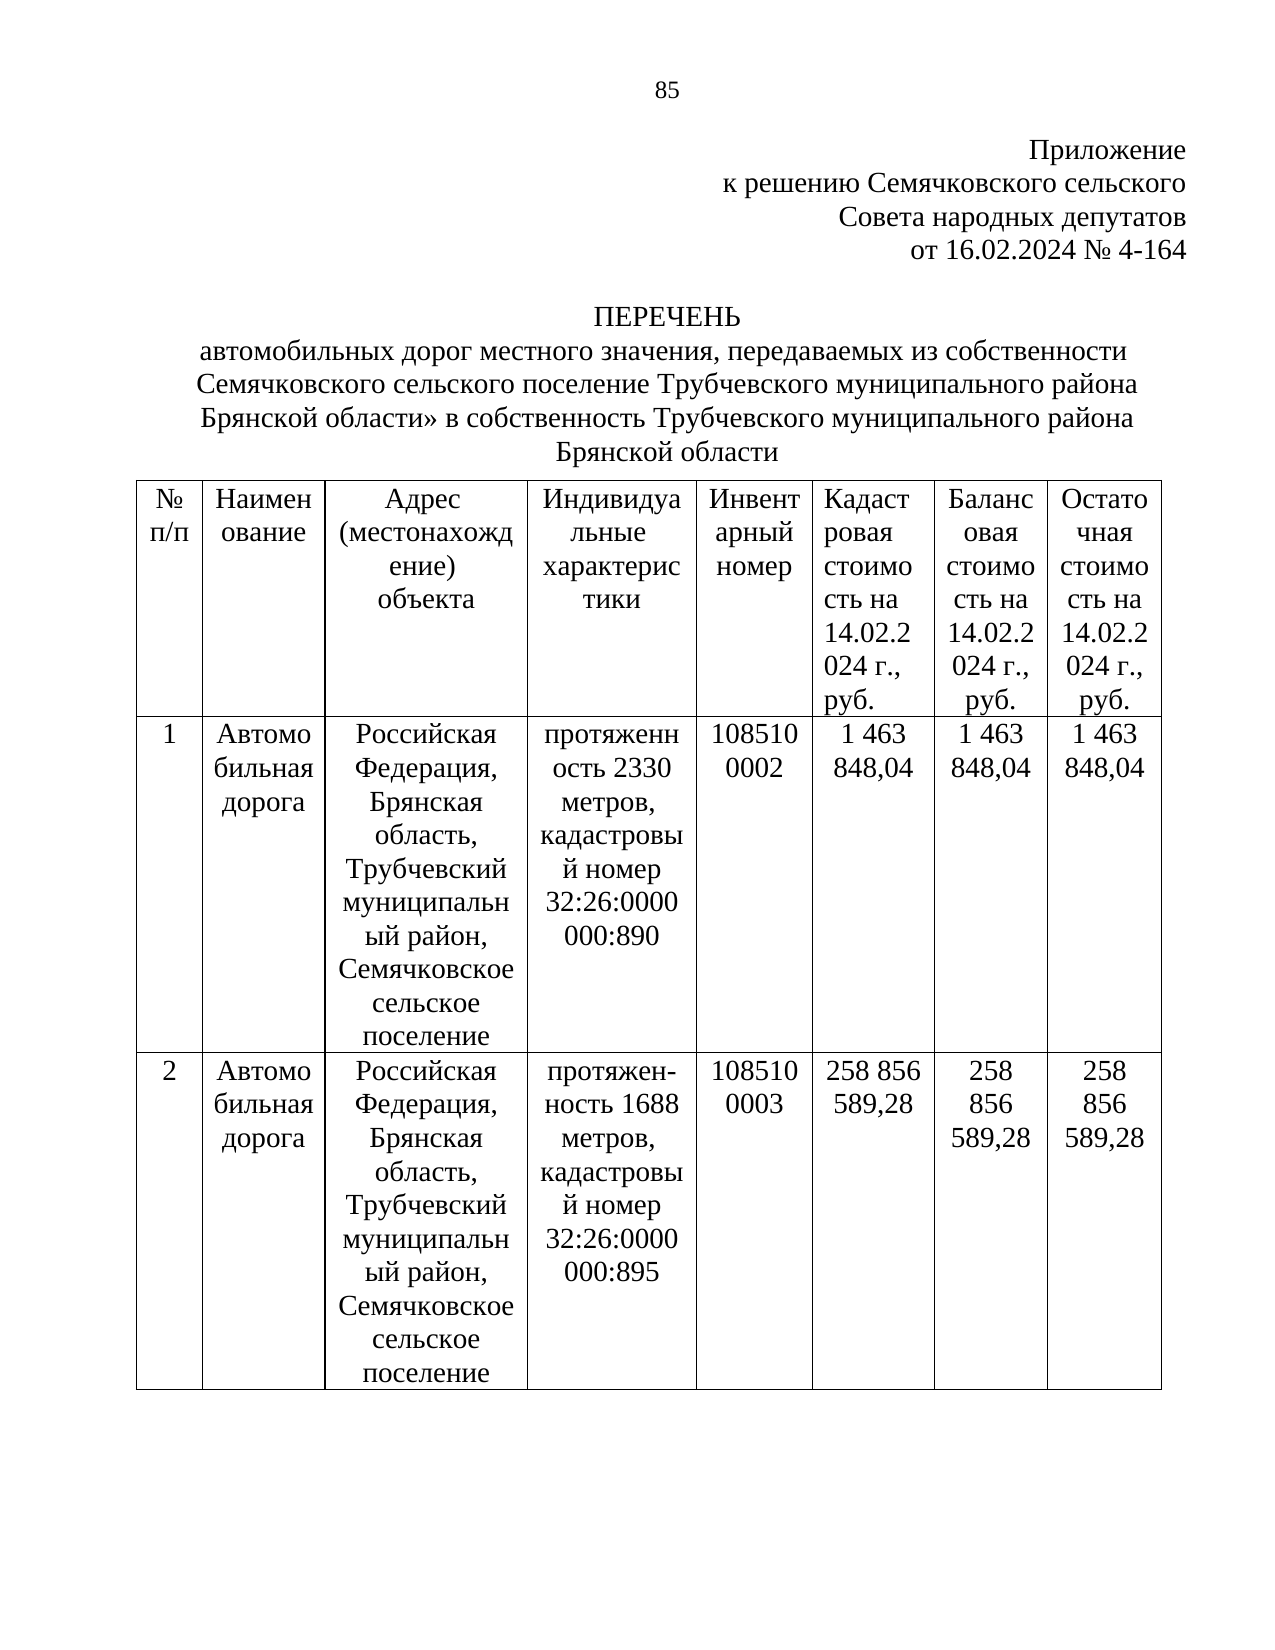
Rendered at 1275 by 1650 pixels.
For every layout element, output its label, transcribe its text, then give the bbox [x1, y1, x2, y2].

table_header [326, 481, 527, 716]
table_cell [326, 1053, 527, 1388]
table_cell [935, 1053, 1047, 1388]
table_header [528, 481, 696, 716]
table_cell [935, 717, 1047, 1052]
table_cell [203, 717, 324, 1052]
text к решению Семячковского сельского [148, 165, 1186, 199]
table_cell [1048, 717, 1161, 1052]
text от 16.02.2024 № 4-164 [148, 232, 1186, 266]
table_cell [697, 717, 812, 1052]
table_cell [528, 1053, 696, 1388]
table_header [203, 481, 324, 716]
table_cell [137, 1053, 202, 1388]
text Совета народных депутатов [148, 199, 1186, 232]
text ПЕРЕЧЕНЬ [148, 299, 1186, 333]
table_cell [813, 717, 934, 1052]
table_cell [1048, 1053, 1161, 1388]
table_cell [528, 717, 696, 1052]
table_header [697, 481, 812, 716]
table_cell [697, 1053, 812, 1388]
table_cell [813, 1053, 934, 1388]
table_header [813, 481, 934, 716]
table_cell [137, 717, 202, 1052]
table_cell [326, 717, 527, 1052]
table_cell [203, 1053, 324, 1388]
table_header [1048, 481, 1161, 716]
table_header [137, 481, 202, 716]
text Приложение [148, 132, 1186, 165]
text автомобильных дорог местного значения, передаваемых из собственности Семячковского сельского поселение Трубчевского муниципального района Брянской области» в собственность Трубчевского муниципального района Брянской области [148, 333, 1186, 467]
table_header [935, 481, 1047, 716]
